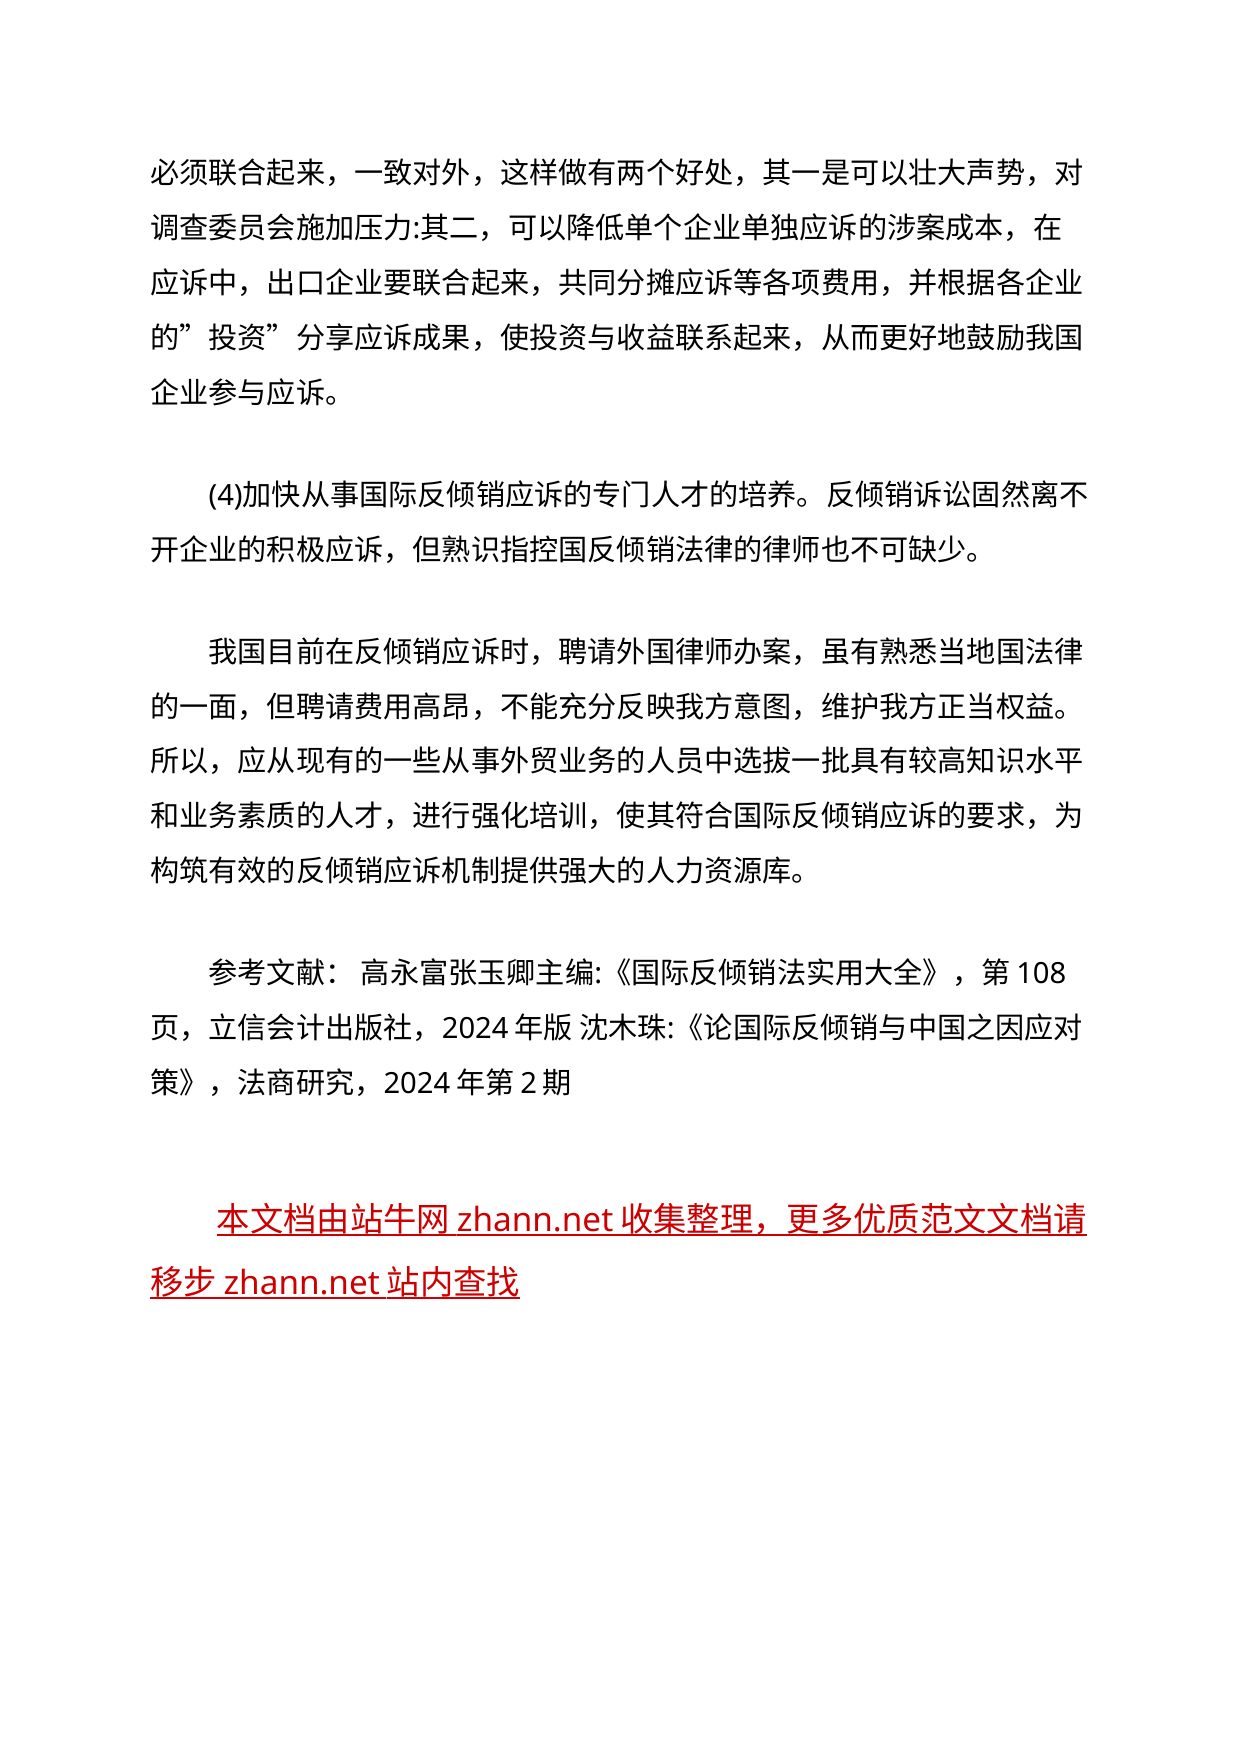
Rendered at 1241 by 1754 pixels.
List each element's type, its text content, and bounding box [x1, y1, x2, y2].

text 我国目前在反倾销应诉时，聘请外国律师办案，虽有熟悉当地国法律的一面，但聘请费用高昂，不能充分反映我方意图，维护我方正当权益。所以，应从现有的一些从事外贸业务的人员中选拔一批具有较高知识水平和业务素质的人才，进行强化培训，使其符合国际反倾销应诉的要求，为构筑有效的反倾销应诉机制提供强大的人力资源库。 [150, 628, 1090, 890]
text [150, 150, 1090, 412]
text 本文档由站牛网zhann.net收集整理，更多优质范文文档请移步zhann.net站内查找 [150, 1193, 1090, 1304]
text 参考文献： 高永富张玉卿主编:《国际反倾销法实用大全》，第108页，立信会计出版社，2024年版 沈木珠:《论国际反倾销与中国之因应对策》，法商研究，2024年第2期 [150, 949, 1090, 1102]
text (4)加快从事国际反倾销应诉的专门人才的培养。反倾销诉讼固然离不开企业的积极应诉，但熟识指控国反倾销法律的律师也不可缺少。 [150, 471, 1090, 569]
